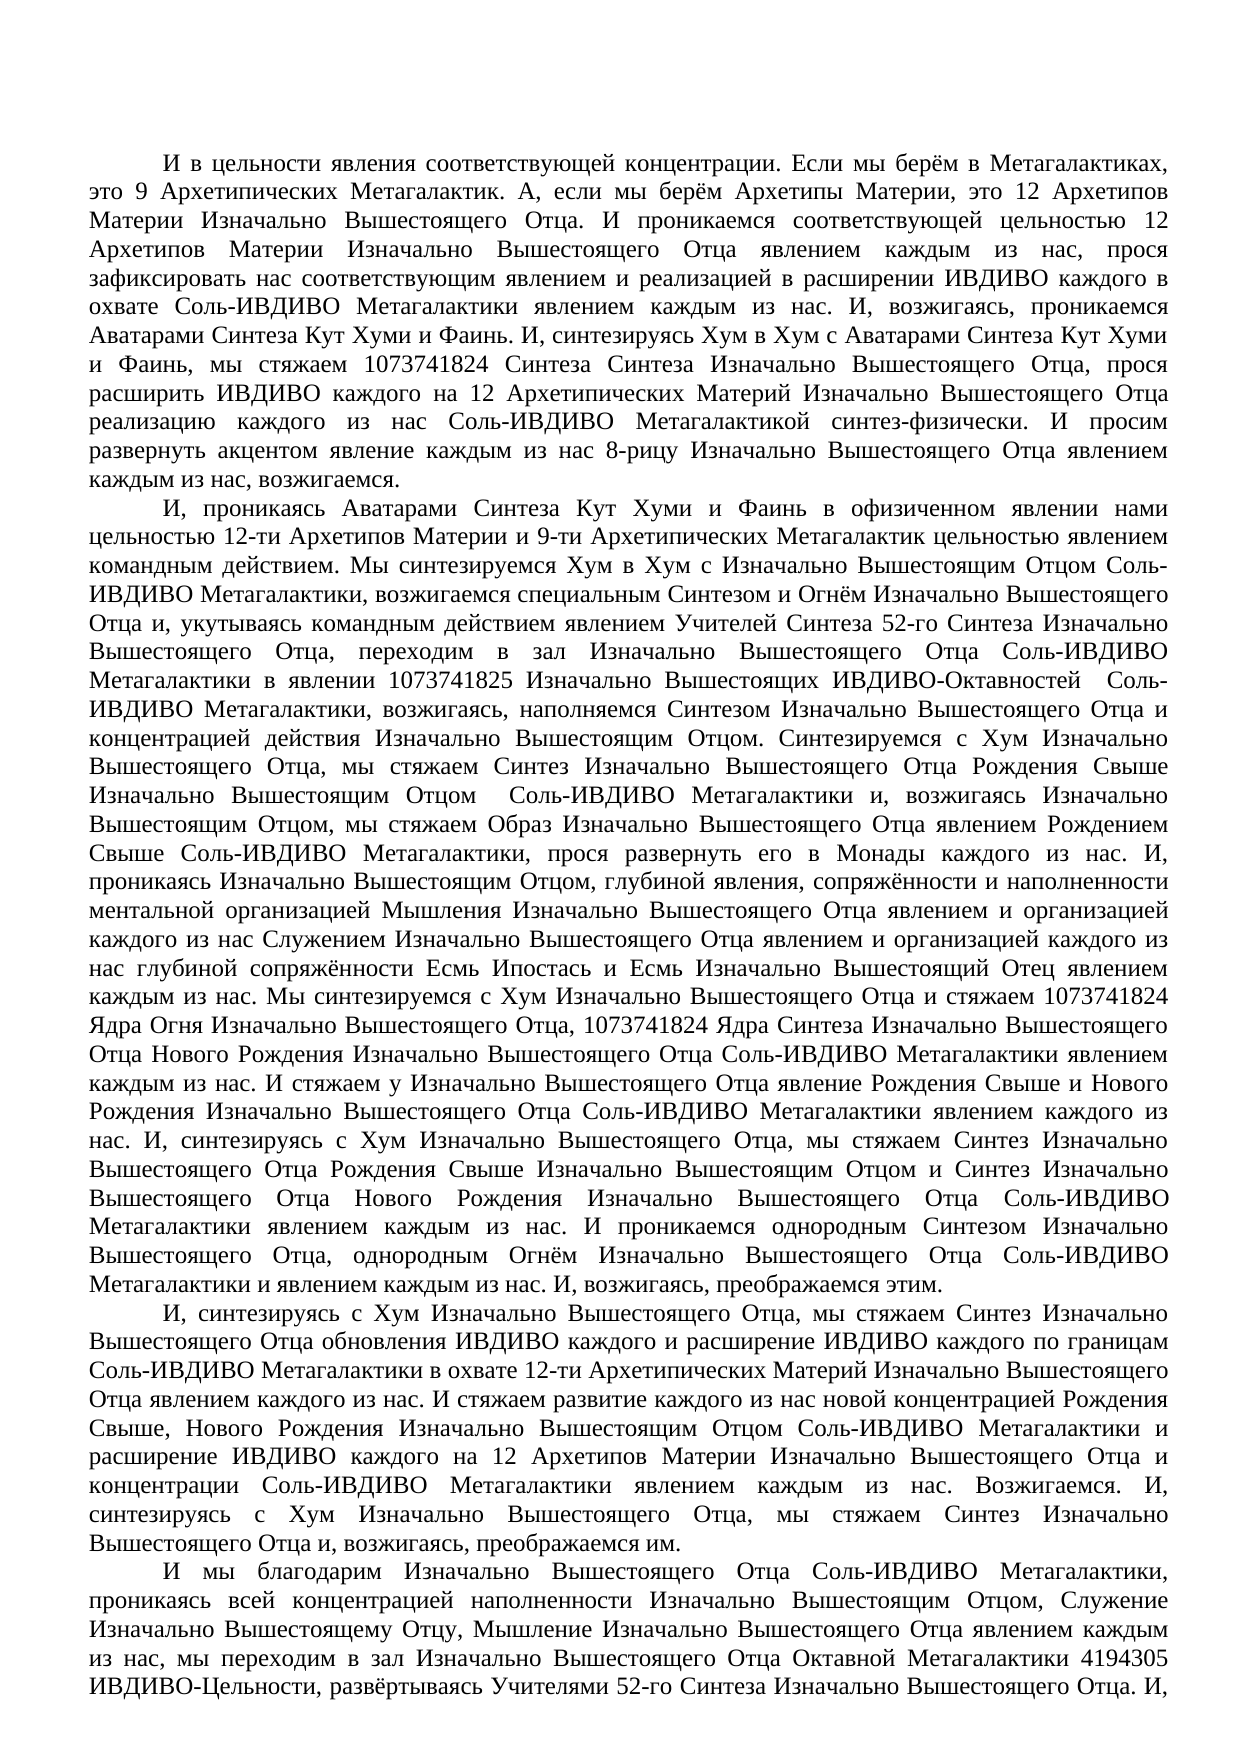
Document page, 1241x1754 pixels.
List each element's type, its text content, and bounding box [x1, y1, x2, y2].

text И, проникаясь Аватарами Синтеза Кут Хуми и Фаинь в офизиченном явлении нами цельностью 12-ти Архетипов Материи и 9-ти Архетипических Метагалактик цельностью явлением командным действием. Мы синтезируемся Хум в Хум с Изначально Вышестоящим Отцом Соль-ИВДИВО Метагалактики, возжигаемся специальным Синтезом и Огнём Изначально Вышестоящего Отца и, укутываясь командным действием явлением Учителей Синтеза 52-го Синтеза Изначально Вышестоящего Отца, переходим в зал Изначально Вышестоящего Отца Соль-ИВДИВО Метагалактики в явлении 1073741825 Изначально Вышестоящих ИВДИВО-Октавностей Соль-ИВДИВО Метагалактики, возжигаясь, наполняемся Синтезом Изначально Вышестоящего Отца и концентрацией действия Изначально Вышестоящим Отцом. Синтезируемся с Хум Изначально Вышестоящего Отца, мы стяжаем Синтез Изначально Вышестоящего Отца Рождения Свыше Изначально Вышестоящим Отцом Соль-ИВДИВО Метагалактики и, возжигаясь Изначально Вышестоящим Отцом, мы стяжаем Образ Изначально Вышестоящего Отца явлением Рождением Свыше Соль-ИВДИВО Метагалактики, прося развернуть его в Монады каждого из нас. И, проникаясь Изначально Вышестоящим Отцом, глубиной явления, сопряжённости и наполненности ментальной организацией Мышления Изначально Вышестоящего Отца явлением и организацией каждого из нас Служением Изначально Вышестоящего Отца явлением и организацией каждого из нас глубиной сопряжённости Есмь Ипостась и Есмь Изначально Вышестоящий Отец явлением каждым из нас. Мы синтезируемся с Хум Изначально Вышестоящего Отца и стяжаем 1073741824 Ядра Огня Изначально Вышестоящего Отца, 1073741824 Ядра Синтеза Изначально Вышестоящего Отца Нового Рождения Изначально Вышестоящего Отца Соль-ИВДИВО Метагалактики явлением каждым из нас. И стяжаем у Изначально Вышестоящего Отца явление Рождения Свыше и Нового Рождения Изначально Вышестоящего Отца Соль-ИВДИВО Метагалактики явлением каждого из нас. И, синтезируясь с Хум Изначально Вышестоящего Отца, мы стяжаем Синтез Изначально Вышестоящего Отца Рождения Свыше Изначально Вышестоящим Отцом и Синтез Изначально Вышестоящего Отца Нового Рождения Изначально Вышестоящего Отца Соль-ИВДИВО Метагалактики явлением каждым из нас. И проникаемся однородным Синтезом Изначально Вышестоящего Отца, однородным Огнём Изначально Вышестоящего Отца Соль-ИВДИВО Метагалактики и явлением каждым из нас. И, возжигаясь, преображаемся этим. [89, 493, 1169, 1298]
text И в цельности явления соответствующей концентрации. Если мы берём в Метагалактиках, это 9 Архетипических Метагалактик. А, если мы берём Архетипы Материи, это 12 Архетипов Материи Изначально Вышестоящего Отца. И проникаемся соответствующей цельностью 12 Архетипов Материи Изначально Вышестоящего Отца явлением каждым из нас, прося зафиксировать нас соответствующим явлением и реализацией в расширении ИВДИВО каждого в охвате Соль-ИВДИВО Метагалактики явлением каждым из нас. И, возжигаясь, проникаемся Аватарами Синтеза Кут Хуми и Фаинь. И, синтезируясь Хум в Хум с Аватарами Синтеза Кут Хуми и Фаинь, мы стяжаем 1073741824 Синтеза Синтеза Изначально Вышестоящего Отца, прося расширить ИВДИВО каждого на 12 Архетипических Материй Изначально Вышестоящего Отца реализацию каждого из нас Соль-ИВДИВО Метагалактикой синтез-физически. И просим развернуть акцентом явление каждым из нас 8-рицу Изначально Вышестоящего Отца явлением каждым из нас, возжигаемся. [89, 148, 1169, 493]
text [89, 1556, 1169, 1700]
text И, синтезируясь с Хум Изначально Вышестоящего Отца, мы стяжаем Синтез Изначально Вышестоящего Отца обновления ИВДИВО каждого и расширение ИВДИВО каждого по границам Соль-ИВДИВО Метагалактики в охвате 12-ти Архетипических Материй Изначально Вышестоящего Отца явлением каждого из нас. И стяжаем развитие каждого из нас новой концентрацией Рождения Свыше, Нового Рождения Изначально Вышестоящим Отцом Соль-ИВДИВО Метагалактики и расширение ИВДИВО каждого на 12 Архетипов Материи Изначально Вышестоящего Отца и концентрации Соль-ИВДИВО Метагалактики явлением каждым из нас. Возжигаемся. И, синтезируясь с Хум Изначально Вышестоящего Отца, мы стяжаем Синтез Изначально Вышестоящего Отца и, возжигаясь, преображаемся им. [89, 1298, 1169, 1556]
